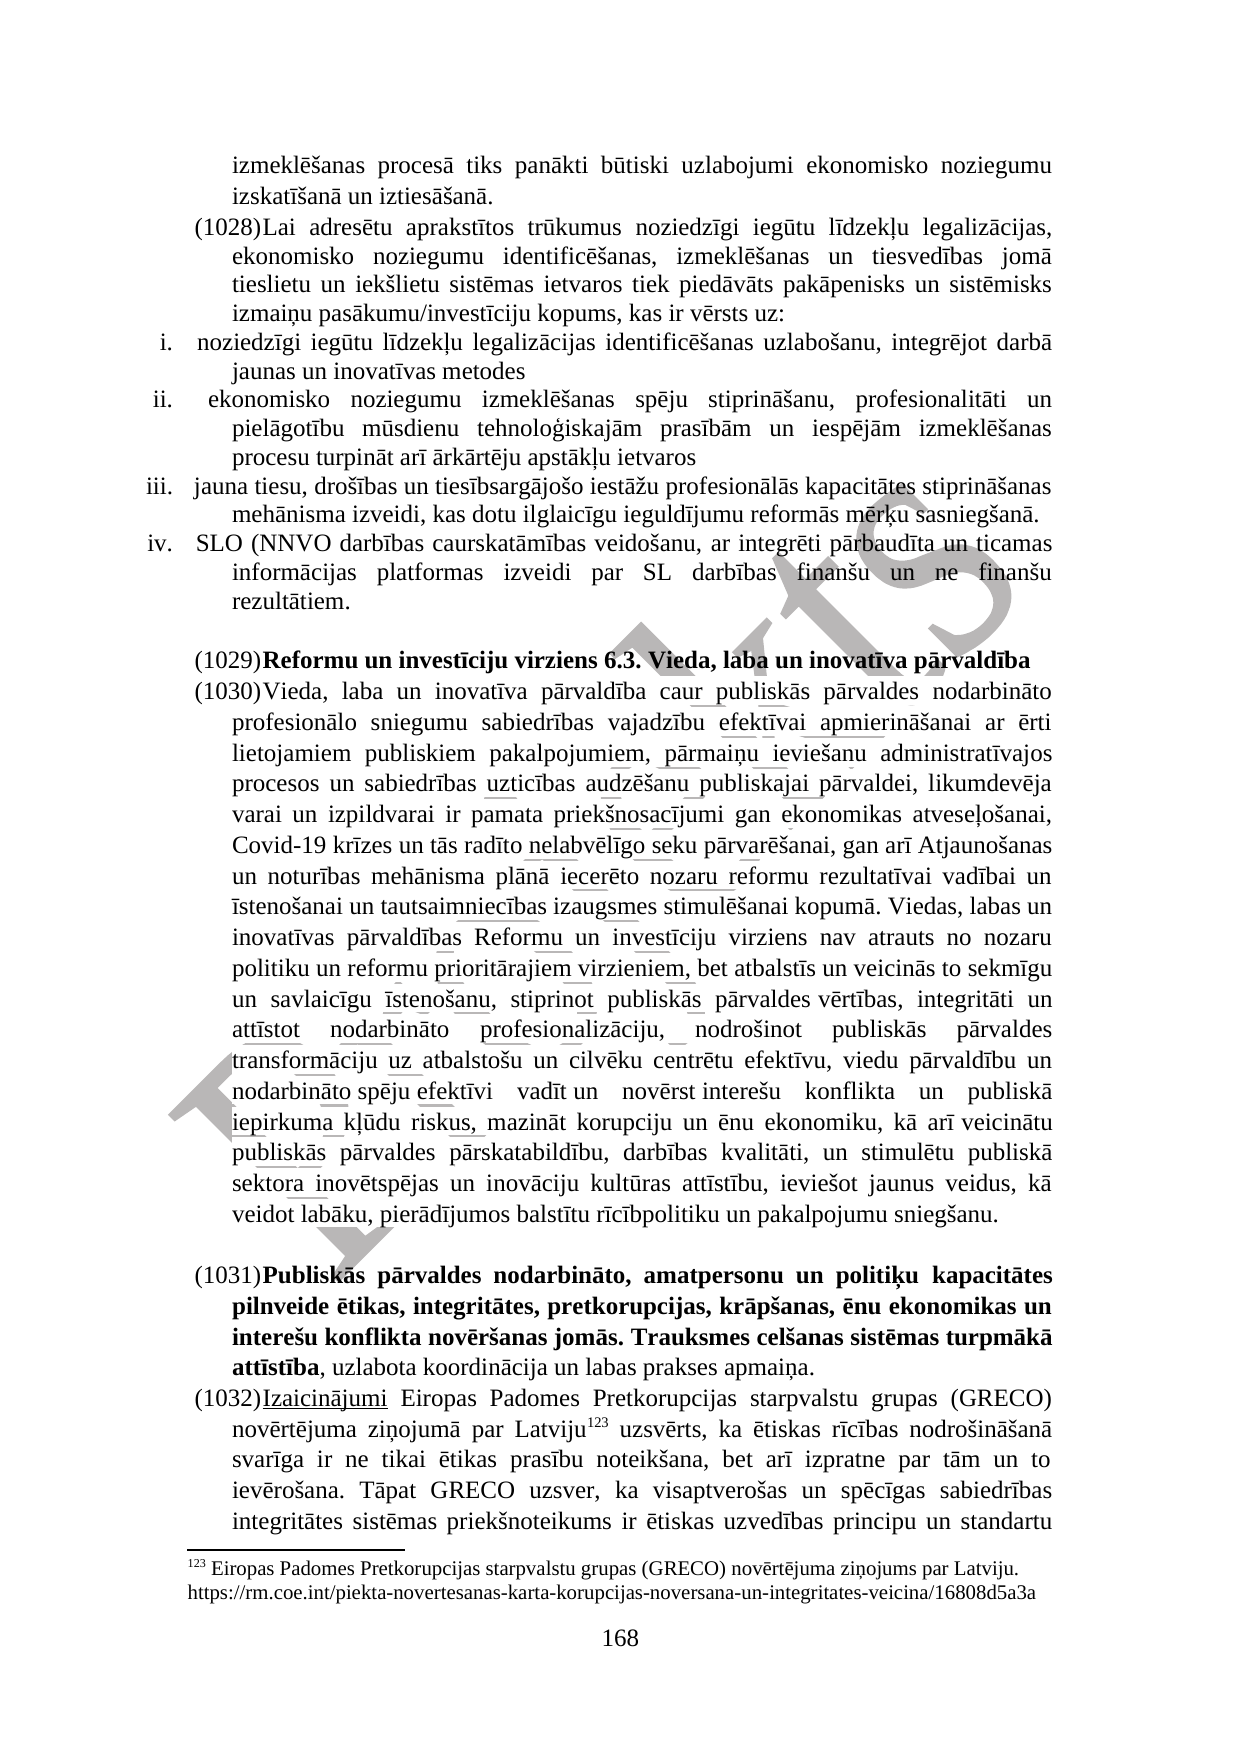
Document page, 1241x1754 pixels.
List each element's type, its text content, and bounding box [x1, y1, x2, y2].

list jauna tiesu, drošības un tiesībsargājošo iestāžu profesionālās kapacitātes stiprināšanas mehānisma izveidi, kas dotu ilglaicīgu ieguldījumu reformās mērķu sasniegšanā. [173, 471, 1053, 528]
list Lai adresētu aprakstītos trūkumus noziedzīgi iegūtu līdzekļu legalizācijas, ekonomisko noziegumu identificēšanas, izmeklēšanas un tiesvedības jomā tieslietu un iekšlietu sistēmas ietvaros tiek piedāvāts pakāpenisks un sistēmisks izmaiņu pasākumu/investīciju kopums, kas ir vērsts uz: [194, 212, 1053, 327]
list SLO (NNVO darbības caurskatāmības veidošanu, ar integrēti pārbaudīta un ticamas informācijas platformas izveidi par SL darbības finanšu un ne finanšu rezultātiem. [173, 528, 1053, 614]
list Reformu un investīciju virziens 6.3. Vieda, laba un inovatīva pārvaldība [194, 646, 1053, 674]
list Vieda, laba un inovatīva pārvaldība caur publiskās pārvaldes nodarbināto profesionālo sniegumu sabiedrības vajadzību efektīvai apmierināšanai ar ērti lietojamiem publiskiem pakalpojumiem, pārmaiņu ieviešanu administratīvajos procesos un sabiedrības uzticības audzēšanu publiskajai pārvaldei, likumdevēja varai un izpildvarai ir pamata priekšnosacījumi gan ekonomikas atveseļošanai, Covid-19 krīzes un tās radīto nelabvēlīgo seku pārvarēšanai, gan arī Atjaunošanas un noturības mehānisma plānā iecerēto nozaru reformu rezultatīvai vadībai un īstenošanai un tautsaimniecības izaugsmes stimulēšanai kopumā. Viedas, labas un inovatīvas pārvaldības Reformu un investīciju virziens nav atrauts no nozaru politiku un reformu prioritārajiem virzieniem, bet atbalstīs un veicinās to sekmīgu un savlaicīgu īstenošanu, stiprinot publiskās pārvaldes vērtības, integritāti un attīstot nodarbināto profesionalizāciju, nodrošinot publiskās pārvaldes transformāciju uz atbalstošu un cilvēku centrētu efektīvu, viedu pārvaldību un nodarbināto spēju efektīvi vadīt un novērst interešu konflikta un publiskā iepirkuma kļūdu riskus, mazināt korupciju un ēnu ekonomiku, kā arī veicinātu publiskās pārvaldes pārskatabildību, darbības kvalitāti, un stimulētu publiskā sektora inovētspējas un inovāciju kultūras attīstību, ieviešot jaunus veidus, kā veidot labāku, pierādījumos balstītu rīcībpolitiku un pakalpojumu sniegšanu. [194, 676, 1053, 1227]
list noziedzīgi iegūtu līdzekļu legalizācijas identificēšanas uzlabošanu, integrējot darbā jaunas un inovatīvas metodes [173, 327, 1053, 384]
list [194, 1383, 1053, 1535]
list Publiskās pārvaldes nodarbināto, amatpersonu un politiķu kapacitātes pilnveide ētikas, integritātes, pretkorupcijas, krāpšanas, ēnu ekonomikas un interešu konflikta novēršanas jomās. Trauksmes celšanas sistēmas turpmākā attīstība, uzlabota koordinācija un labas prakses apmaiņa. [194, 1260, 1053, 1381]
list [194, 150, 1053, 210]
list ekonomisko noziegumu izmeklēšanas spēju stiprināšanu, profesionalitāti un pielāgotību mūsdienu tehnoloģiskajām prasībām un iespējām izmeklēšanas procesu turpināt arī ārkārtēju apstākļu ietvaros [173, 384, 1053, 471]
